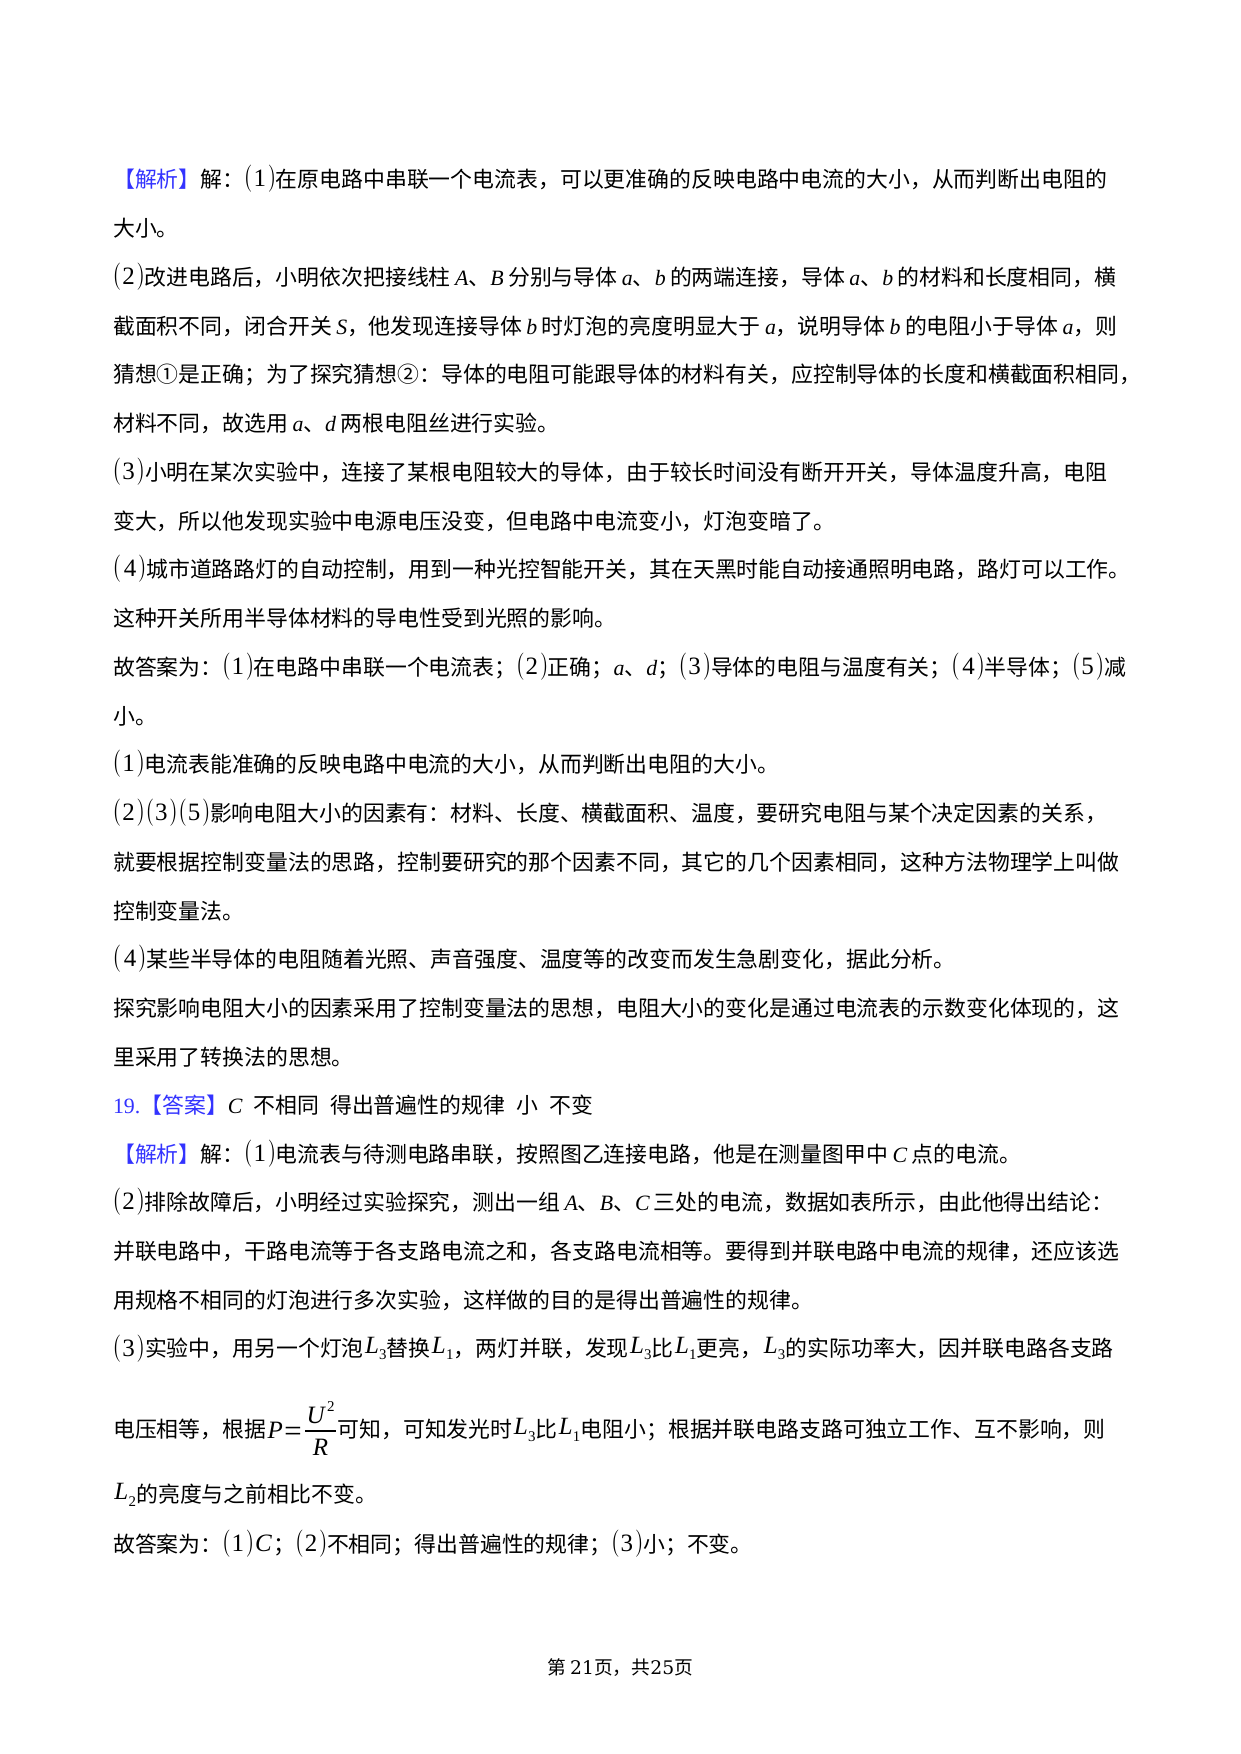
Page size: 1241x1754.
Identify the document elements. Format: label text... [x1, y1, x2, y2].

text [113, 1136, 1127, 1559]
text 【解析】解：在原电路中串联一个电流表，可以更准确的反映电路中电流的大小，从而判断出电阻的大小。 改进电路后，小明依次把接线柱A、B分别与导体a、b的两端连接，导体a、b的材料和长度相同，横截面积不同，闭合开关S，他发现连接导体b时灯泡的亮度明显大于a，说明导体b的电阻小于导体a，则猜想①是正确；为了探究猜想②：导体的电阻可能跟导体的材料有关，应控制导体的长度和横截面积相同，材料不同，故选用a、d两根电阻丝进行实验。 小明在某次实验中，连接了某根电阻较大的导体，由于较长时间没有断开开关，导体温度升高，电阻变大，所以他发现实验中电源电压没变，但电路中电流变小，灯泡变暗了。 城市道路路灯的自动控制，用到一种光控智能开关，其在天黑时能自动接通照明电路，路灯可以工作。这种开关所用半导体材料的导电性受到光照的影响。 故答案为：在电路中串联一个电流表；正确；a、d；导体的电阻与温度有关；半导体；减小。 电流表能准确的反映电路中电流的大小，从而判断出电阻的大小。 影响电阻大小的因素有：材料、长度、横截面积、温度，要研究电阻与某个决定因素的关系，就要根据控制变量法的思路，控制要研究的那个因素不同，其它的几个因素相同，这种方法物理学上叫做控制变量法。 某些半导体的电阻随着光照、声音强度、温度等的改变而发生急剧变化，据此分析。 探究影响电阻大小的因素采用了控制变量法的思想，电阻大小的变化是通过电流表的示数变化体现的，这里采用了转换法的思想。 [113, 162, 1127, 1072]
text 19.【答案】C 不相同 得出普遍性的规律 小 不变 [113, 1088, 1127, 1120]
